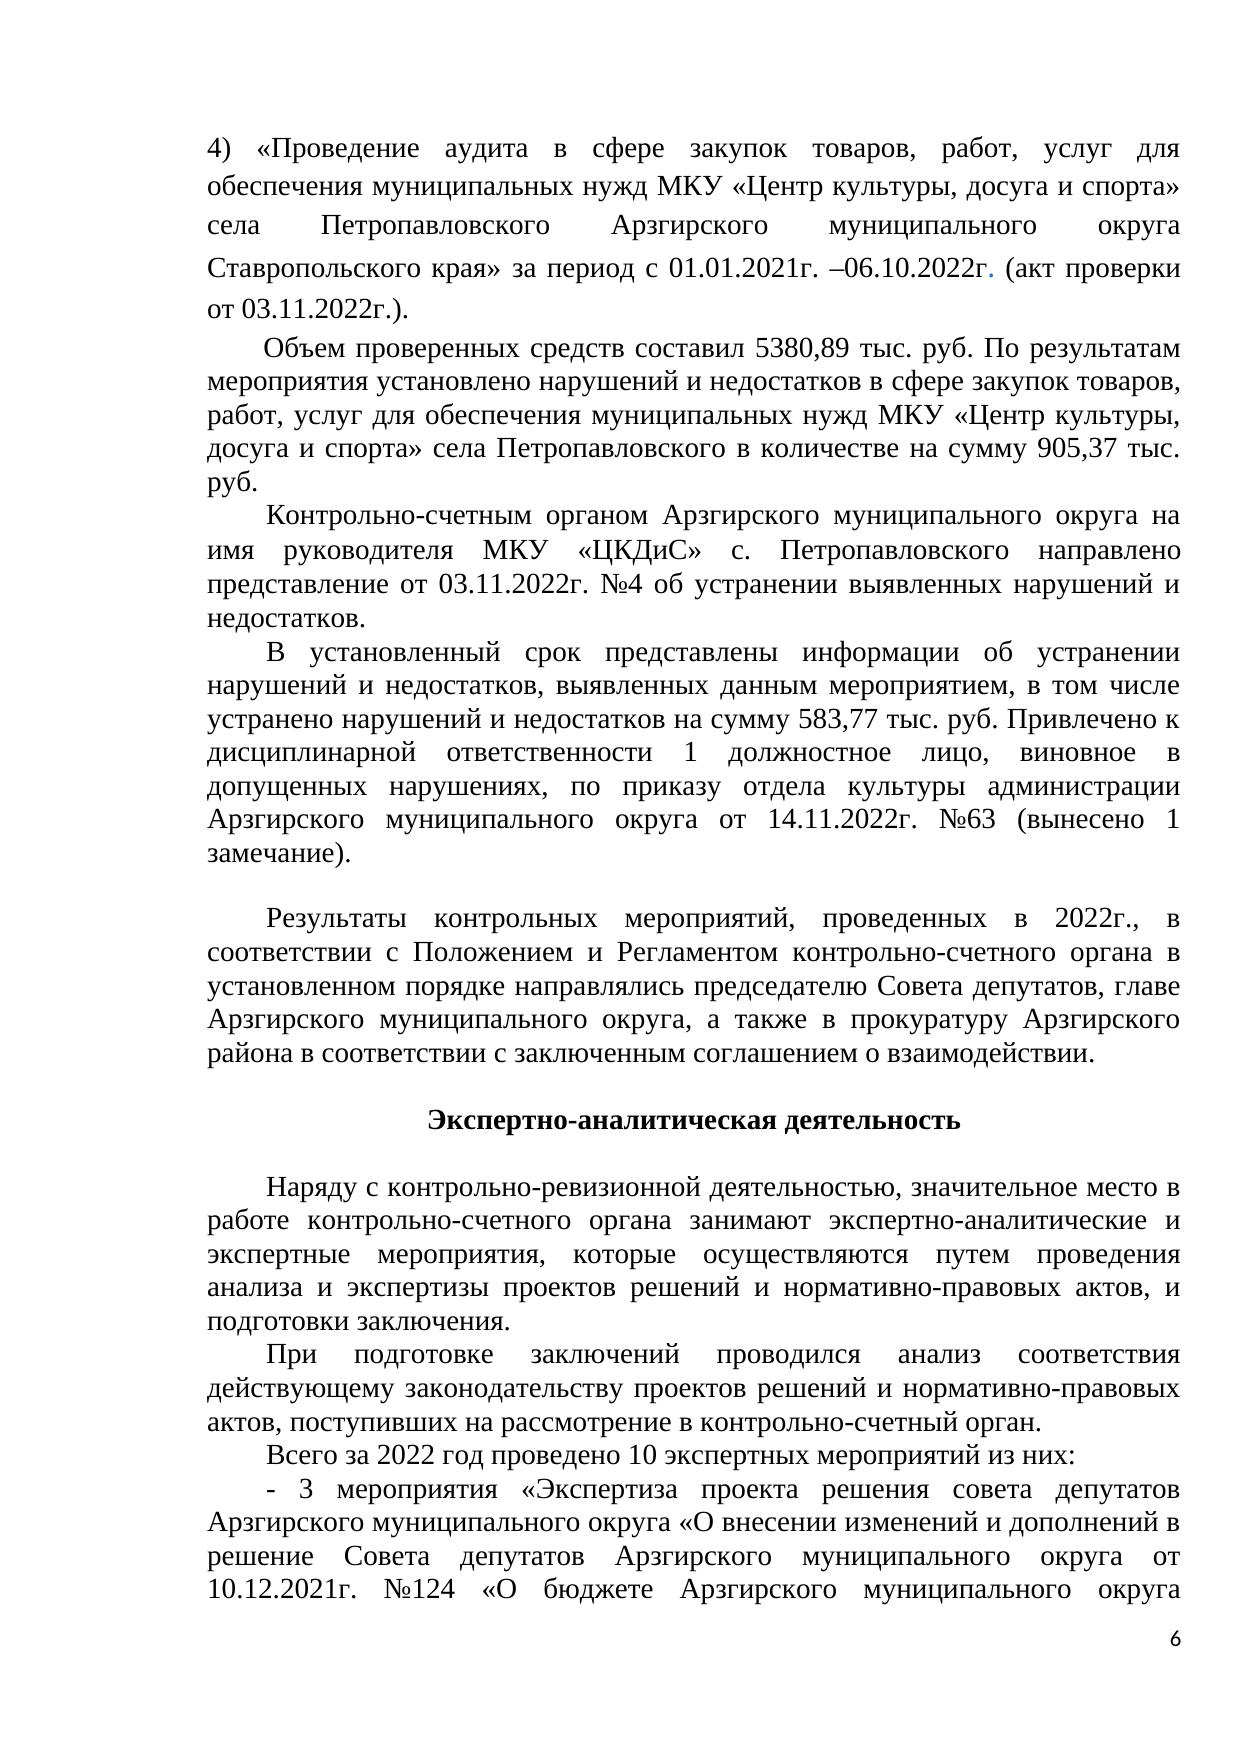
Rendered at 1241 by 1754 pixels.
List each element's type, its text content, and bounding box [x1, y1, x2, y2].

text Объем проверенных средств составил 5380,89 тыс. руб. По результатам мероприятия установлено нарушений и недостатков в сфере закупок товаров, работ, услуг для обеспечения муниципальных нужд МКУ «Центр культуры, досуга и спорта» села Петропавловского в количестве на сумму 905,37 тыс. руб. [207, 330, 1181, 497]
text Контрольно-счетным органом Арзгирского муниципального округа на имя руководителя МКУ «ЦКДиС» с. Петропавловского направлено представление от 03.11.2022г. №4 об устранении выявленных нарушений и недостатков. [207, 497, 1181, 634]
text Всего за 2022 год проведено 10 экспертных мероприятий из них: [207, 1437, 1181, 1471]
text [207, 1471, 1181, 1605]
subtitle 4) «Проведение аудита в сфере закупок товаров, работ, услуг для обеспечения муниципальных нужд МКУ «Центр культуры, досуга и спорта» села Петропавловского Арзгирского муниципального округа Ставропольского края» за период с 01.01.2021г. –06.10.2022г. (акт проверки от 03.11.2022г.). [207, 130, 1181, 325]
text Наряду с контрольно-ревизионной деятельностью, значительное место в работе контрольно-счетного органа занимают экспертно-аналитические и экспертные мероприятия, которые осуществляются путем проведения анализа и экспертизы проектов решений и нормативно-правовых актов, и подготовки заключения. [207, 1169, 1181, 1337]
text Экспертно-аналитическая деятельность [207, 1102, 1181, 1135]
text При подготовке заключений проводился анализ соответствия действующему законодательству проектов решений и нормативно-правовых актов, поступивших на рассмотрение в контрольно-счетный орган. [207, 1337, 1181, 1437]
text Результаты контрольных мероприятий, проведенных в 2022г., в соответствии с Положением и Регламентом контрольно-счетного органа в установленном порядке направлялись председателю Совета депутатов, главе Арзгирского муниципального округа, а также в прокуратуру Арзгирского района в соответствии с заключенным соглашением о взаимодействии. [207, 901, 1181, 1068]
text В установленный срок представлены информации об устранении нарушений и недостатков, выявленных данным мероприятием, в том числе устранено нарушений и недостатков на сумму 583,77 тыс. руб. Привлечено к дисциплинарной ответственности 1 должностное лицо, виновное в допущенных нарушениях, по приказу отдела культуры администрации Арзгирского муниципального округа от 14.11.2022г. №63 (вынесено 1 замечание). [207, 634, 1181, 868]
